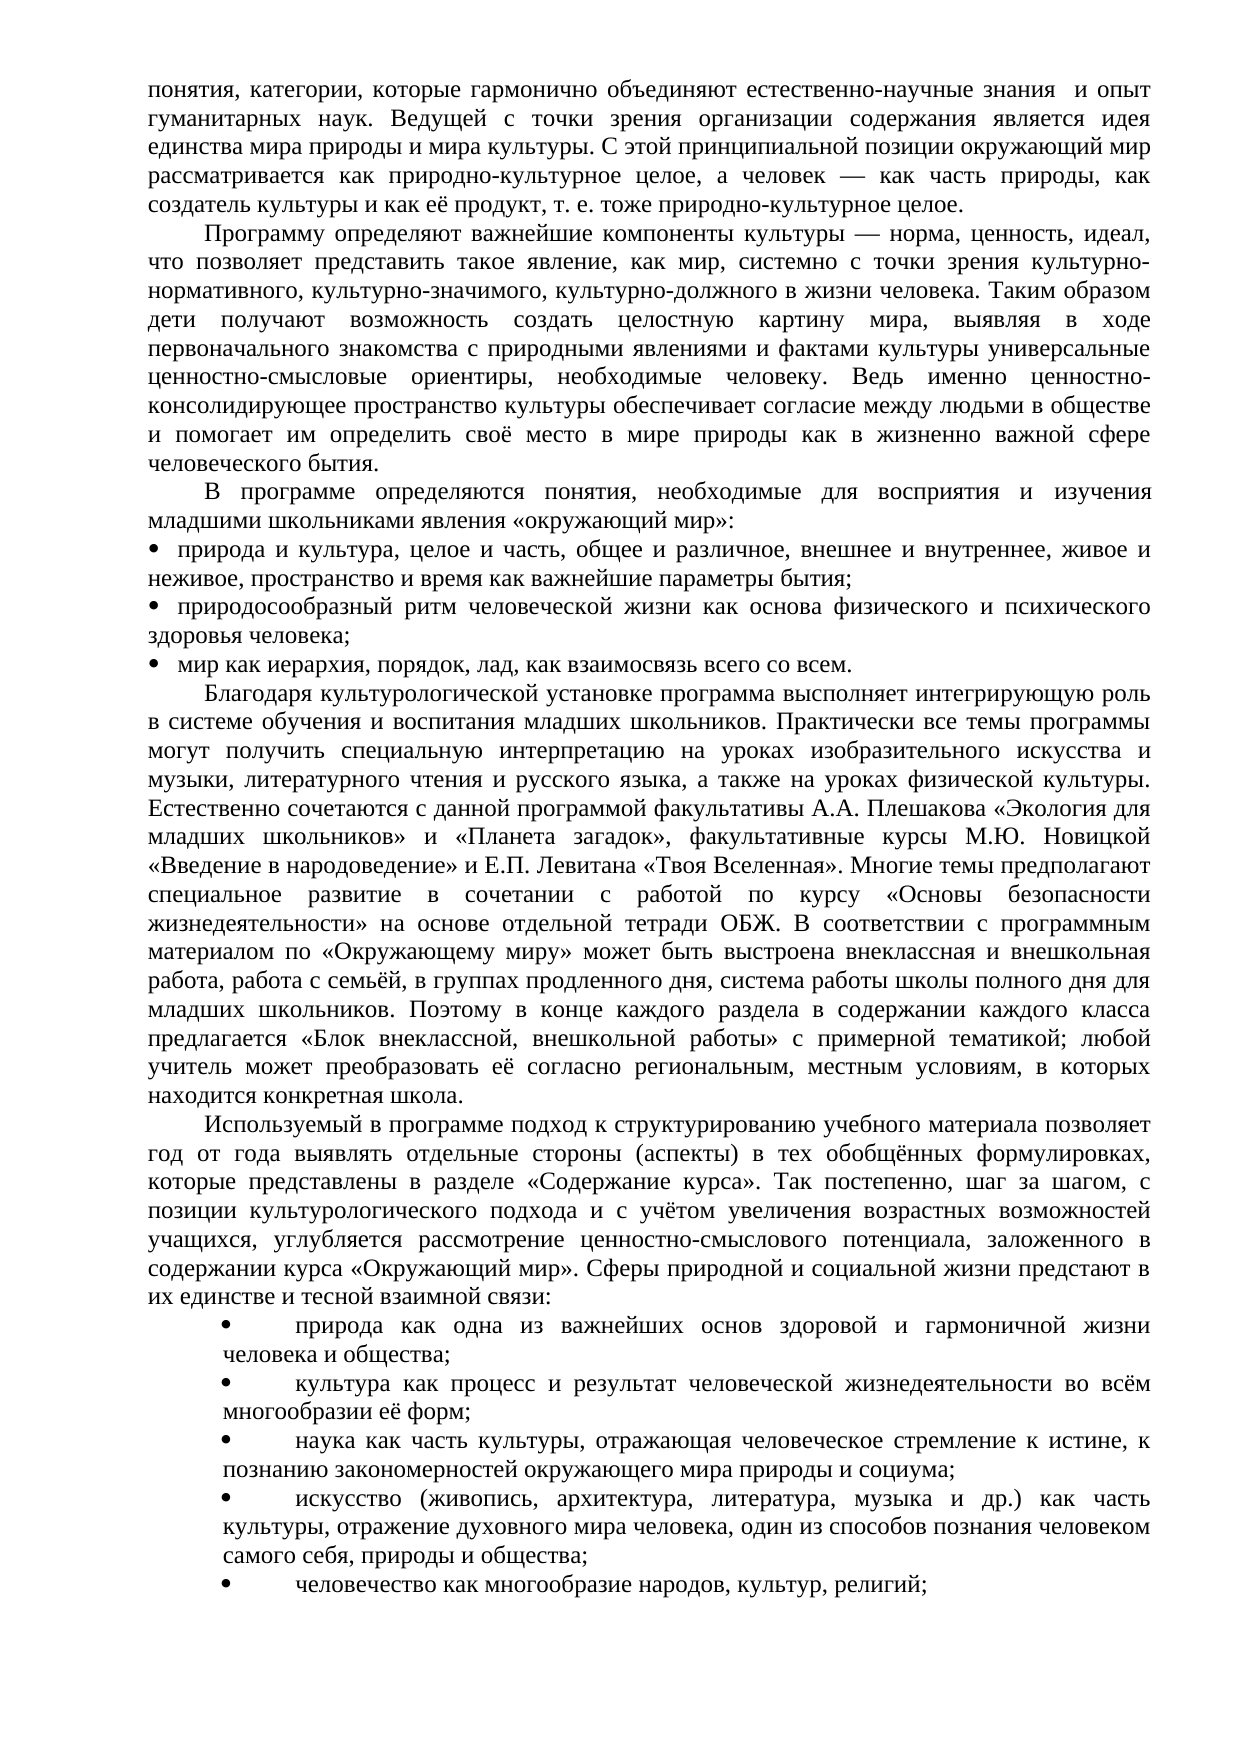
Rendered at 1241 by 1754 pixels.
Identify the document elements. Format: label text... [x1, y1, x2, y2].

text Программу определяют важнейшие компоненты культуры — норма, ценность, идеал, что позволяет представить такое явление, как мир, системно с точки зрения культурно-нормативного, культурно-значимого, культурно-должного в жизни человека. Таким образом дети получают возможность создать целостную картину мира, выявляя в ходе первоначального знакомства с природными явлениями и фактами культуры универсальные ценностно-смысловые ориентиры, необходимые человеку. Ведь именно ценностно-консолидирующее пространство культуры обеспечивает согласие между людьми в обществе и помогает им определить своё место в мире природы как в жизненно важной сфере человеческого бытия. [148, 218, 1152, 476]
list мир как иерархия, порядок, лад, как взаимосвязь всего со всем. [148, 649, 1152, 678]
list культура как процесс и результат человеческой жизнедеятельности во всём многообразии её форм; [222, 1368, 1152, 1425]
list наука как часть культуры, отражающая человеческое стремление к истине, к познанию закономерностей окружающего мира природы и социума; [222, 1425, 1152, 1483]
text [148, 74, 1152, 218]
text Благодаря культурологической установке программа высполняет интегрирующую роль в системе обучения и воспитания младших школьников. Практически все темы программы могут получить специальную интерпретацию на уроках изобразительного искусства и музыки, литературного чтения и русского языка, а также на уроках физической культуры. Естественно сочетаются с данной программой факультативы А.А. Плешакова «Экология для младших школьников» и «Планета загадок», факультативные курсы М.Ю. Новицкой «Введение в народоведение» и Е.П. Левитана «Твоя Вселенная». Многие темы предполагают специальное развитие в сочетании с работой по курсу «Основы безопасности жизнедеятельности» на основе отдельной тетради ОБЖ. В соответствии с программным материалом по «Окружающему миру» может быть выстроена внеклассная и внешкольная работа, работа с семьёй, в группах продленного дня, система работы школы полного дня для младших школьников. Поэтому в конце каждого раздела в содержании каждого класса предлагается «Блок внеклассной, внешкольной работы» с примерной тематикой; любой учитель может преобразовать её согласно региональным, местным условиям, в которых находится конкретная школа. [148, 678, 1152, 1109]
list человечество как многообразие народов, культур, религий; [222, 1569, 1152, 1598]
list искусство (живопись, архитектура, литература, музыка и др.) как часть культуры, отражение духовного мира человека, один из способов познания человеком самого себя, природы и общества; [222, 1483, 1152, 1569]
list природа и культура, целое и часть, общее и различное, внешнее и внутреннее, живое и неживое, пространство и время как важнейшие параметры бытия; [148, 534, 1152, 591]
list природосообразный ритм человеческой жизни как основа физического и психического здоровья человека; [148, 591, 1152, 649]
list природа как одна из важнейших основ здоровой и гармоничной жизни человека и общества; [222, 1310, 1152, 1368]
text Используемый в программе подход к структурированию учебного материала позволяет год от года выявлять отдельные стороны (аспекты) в тех обобщённых формулировках, которые представлены в разделе «Содержание курса». Так постепенно, шаг за шагом, с позиции культурологического подхода и с учётом увеличения возрастных возможностей учащихся, углубляется рассмотрение ценностно-смыслового потенциала, заложенного в содержании курса «Окружающий мир». Сферы природной и социальной жизни предстают в их единстве и тесной взаимной связи: [148, 1109, 1152, 1310]
text В программе определяются понятия, необходимые для восприятия и изучения младшими школьниками явления «окружающий мир»: [148, 476, 1152, 534]
